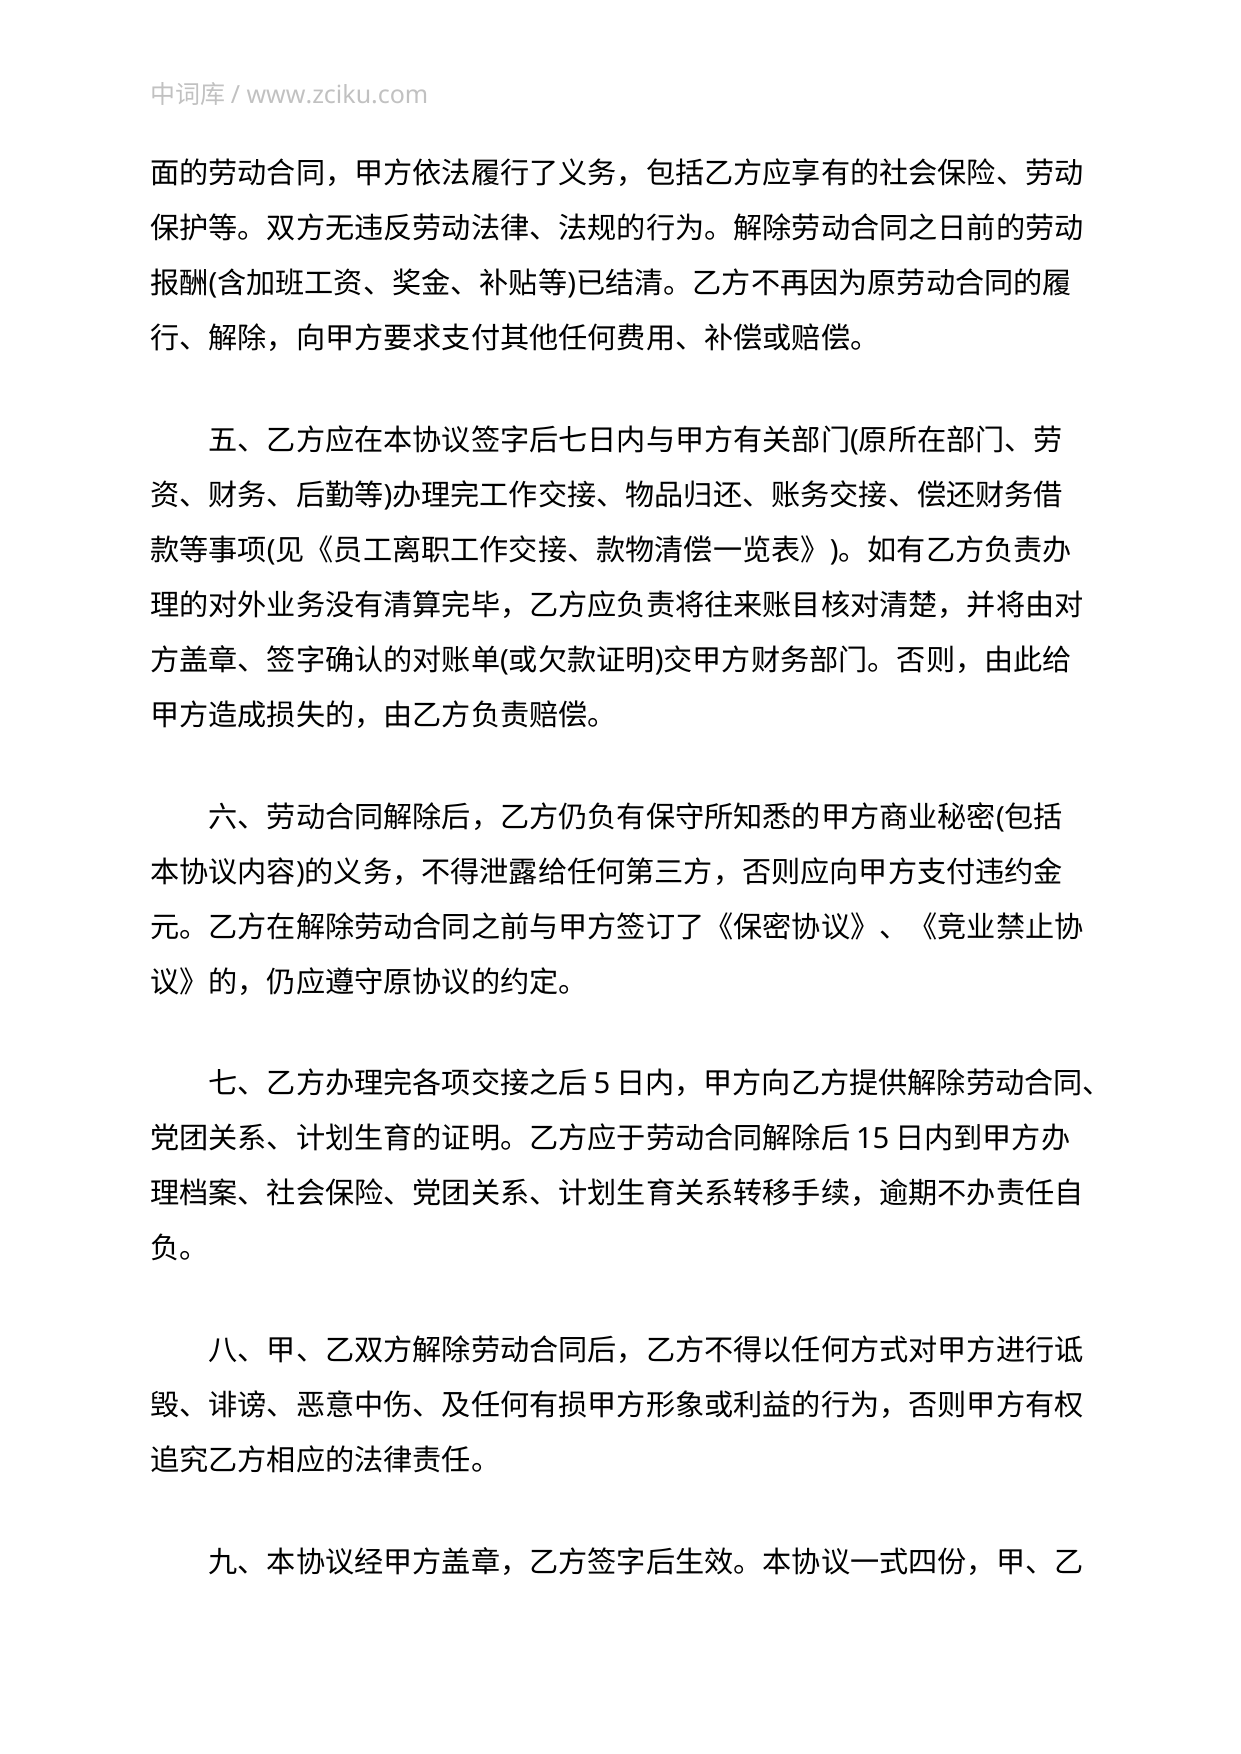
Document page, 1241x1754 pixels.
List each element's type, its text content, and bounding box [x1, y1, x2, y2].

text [150, 1538, 1090, 1580]
text 六、劳动合同解除后，乙方仍负有保守所知悉的甲方商业秘密(包括本协议内容)的义务，不得泄露给任何第三方，否则应向甲方支付违约金 元。乙方在解除劳动合同之前与甲方签订了《保密协议》、《竞业禁止协议》的，仍应遵守原协议的约定。 [150, 793, 1090, 1000]
text 五、乙方应在本协议签字后七日内与甲方有关部门(原所在部门、劳资、财务、后勤等)办理完工作交接、物品归还、账务交接、偿还财务借款等事项(见《员工离职工作交接、款物清偿一览表》)。如有乙方负责办理的对外业务没有清算完毕，乙方应负责将往来账目核对清楚，并将由对方盖章、签字确认的对账单(或欠款证明)交甲方财务部门。否则，由此给甲方造成损失的，由乙方负责赔偿。 [150, 417, 1090, 734]
text 七、乙方办理完各项交接之后5日内，甲方向乙方提供解除劳动合同、党团关系、计划生育的证明。乙方应于劳动合同解除后15日内到甲方办理档案、社会保险、党团关系、计划生育关系转移手续，逾期不办责任自负。 [150, 1060, 1090, 1267]
text 八、甲、乙双方解除劳动合同后，乙方不得以任何方式对甲方进行诋毁、诽谤、恶意中伤、及任何有损甲方形象或利益的行为，否则甲方有权追究乙方相应的法律责任。 [150, 1327, 1090, 1479]
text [150, 150, 1090, 357]
